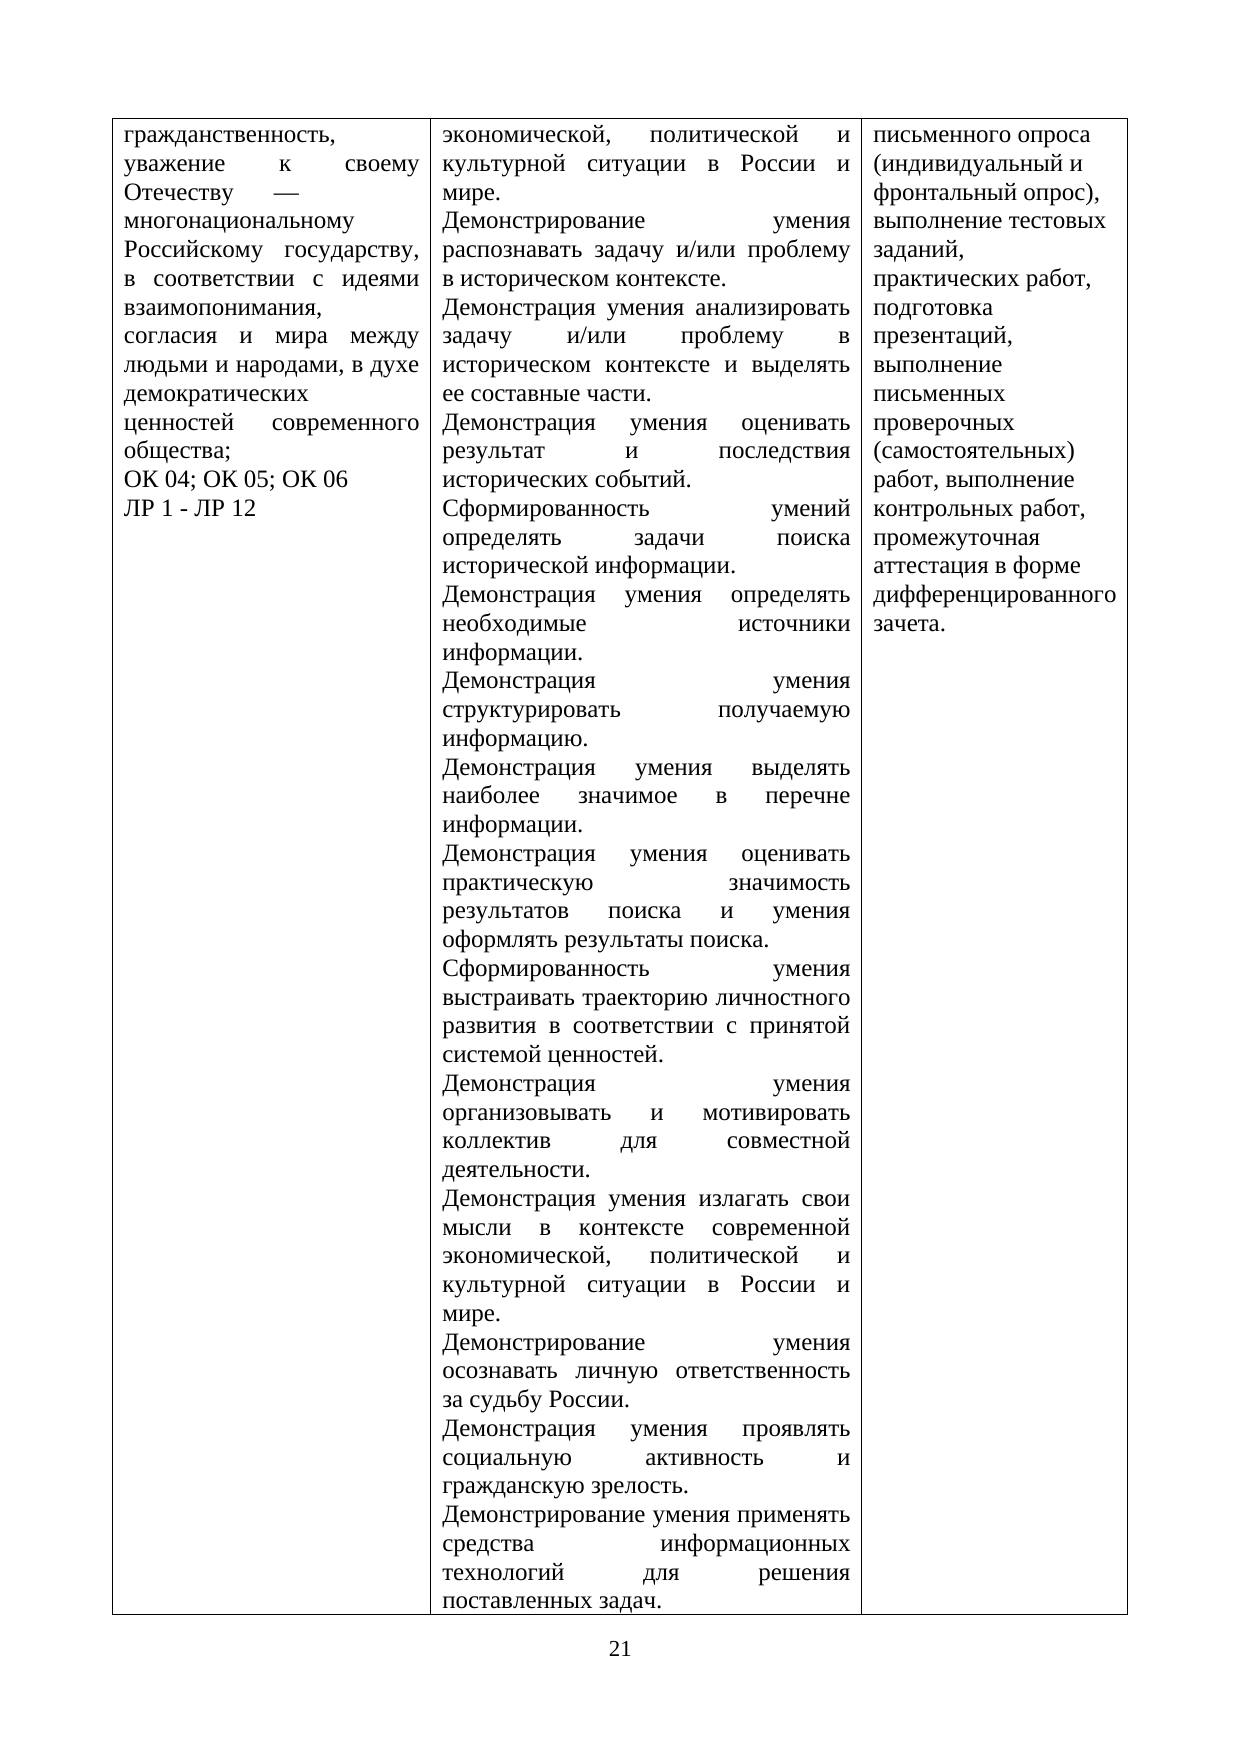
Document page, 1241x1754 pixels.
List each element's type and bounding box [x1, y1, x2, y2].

table_cell [431, 119, 861, 1614]
table_cell [862, 119, 1127, 1614]
table_cell [113, 119, 430, 1614]
